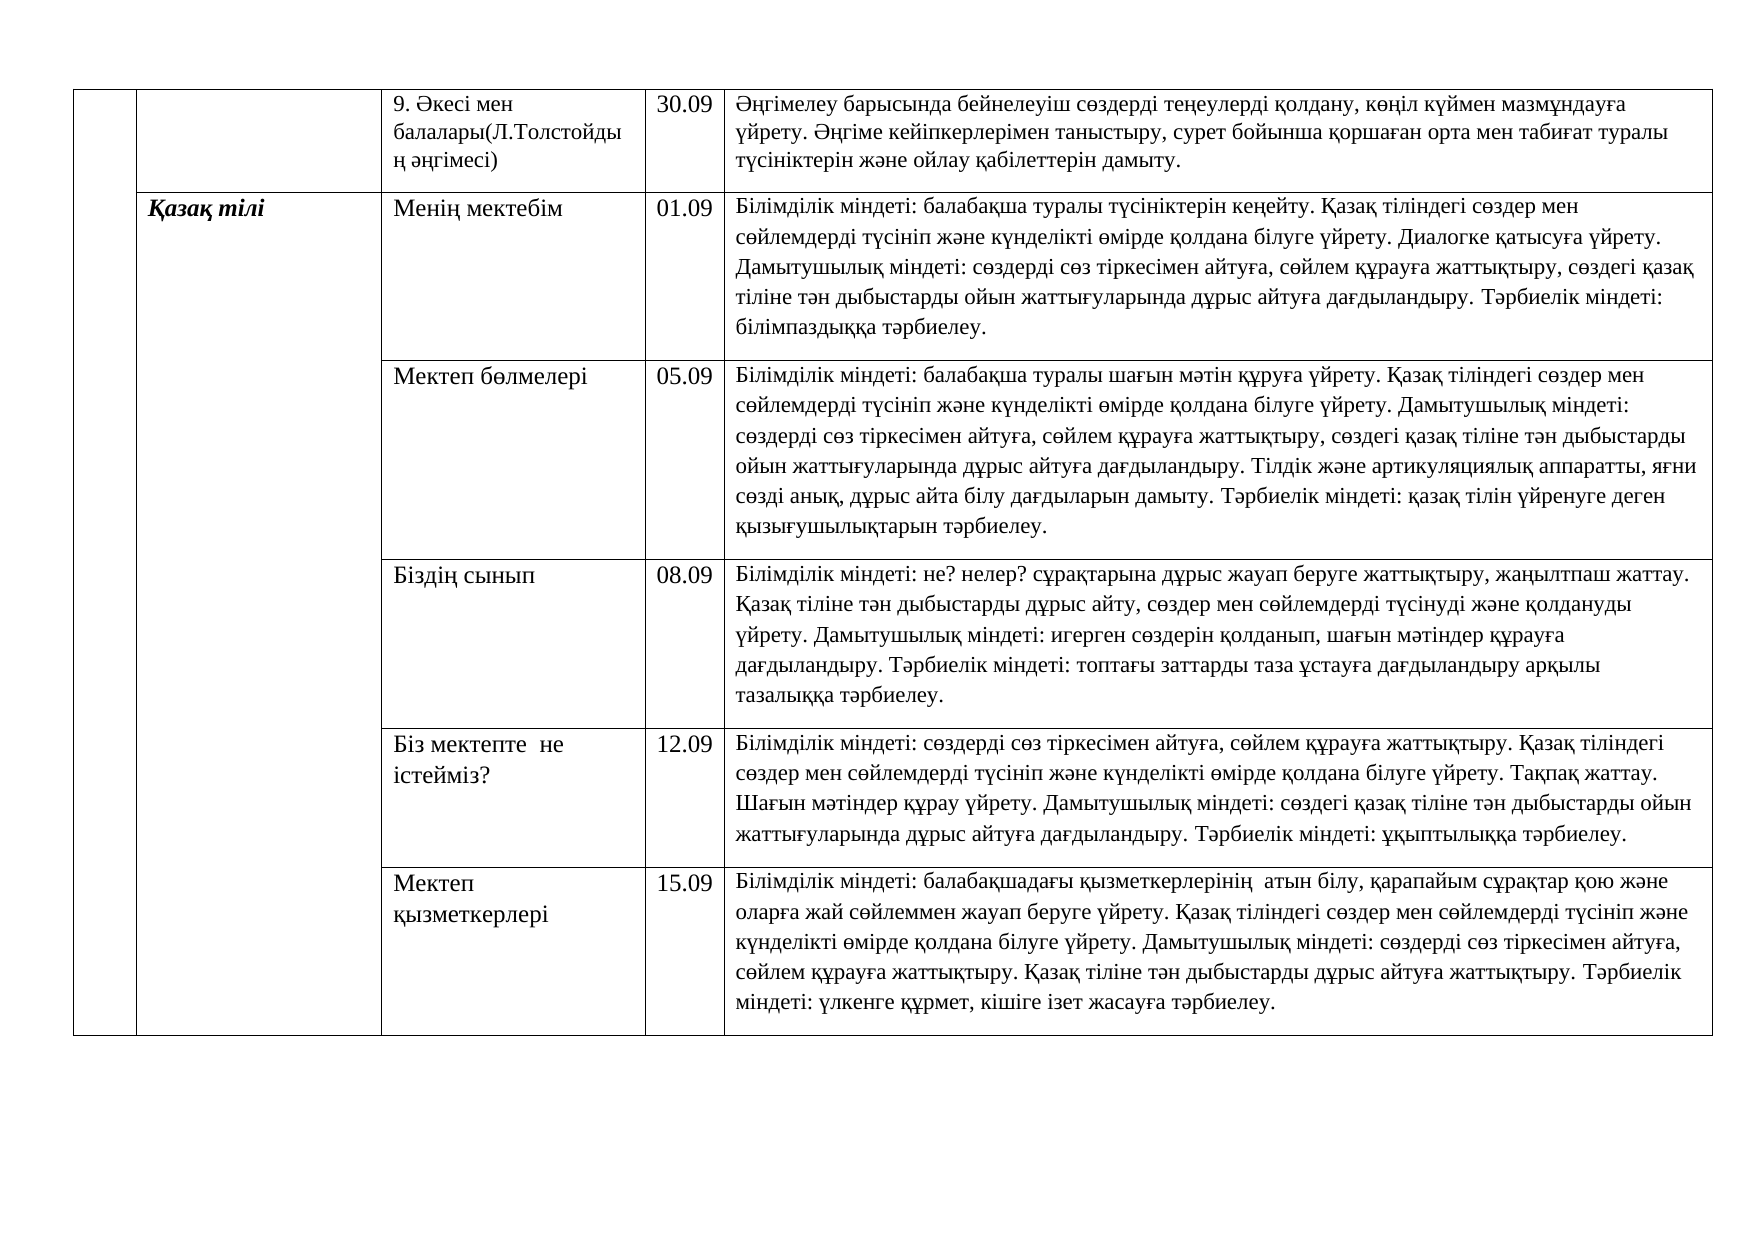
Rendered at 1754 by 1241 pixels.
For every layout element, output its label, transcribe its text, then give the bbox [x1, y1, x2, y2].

table_cell 08.09 [646, 560, 724, 728]
table_cell Білімділік міндеті: не? нелер? сұрақтарына дұрыс жауап беруге жаттықтыру, жаңылтпаш жаттау. Қазақ тіліне тән дыбыстарды дұрыс айту, сөздер мен сөйлемдерді түсінуді және қолдануды үйрету. Дамытушылық міндеті: игерген сөздерін қолданып, шағын мәтіндер құрауға дағдыландыру. Тәрбиелік міндеті: топтағы заттарды таза ұстауға дағдыландыру арқылы тазалыққа тәрбиелеу. [725, 560, 1712, 728]
table_cell Біз мектепте не істейміз? [382, 729, 645, 867]
table_cell Білімділік міндеті: балабақшадағы қызметкерлерінің атын білу, қарапайым сұрақтар қою және оларға жай сөйлеммен жауап беруге үйрету. Қазақ тіліндегі сөздер мен сөйлемдерді түсініп және күнделікті өмірде қолдана білуге үйрету. Дамытушылық міндеті: сөздерді сөз тіркесімен айтуға, сөйлем құрауға жаттықтыру. Қазақ тіліне тән дыбыстарды дұрыс айтуға жаттықтыру. Тәрбиелік міндеті: үлкенге құрмет, кішіге ізет жасауға тәрбиелеу. [725, 868, 1712, 1035]
table_cell Мектеп бөлмелері [382, 361, 645, 559]
table_cell Біздің сынып [382, 560, 645, 728]
table_cell 05.09 [646, 361, 724, 559]
table_cell [137, 90, 381, 192]
table_cell Қазақ тілі [137, 193, 381, 1035]
table_cell Мектеп қызметкерлері [382, 868, 645, 1035]
table_cell 12.09 [646, 729, 724, 867]
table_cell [725, 90, 1712, 192]
table_cell Білімділік міндеті: балабақша туралы түсініктерін кеңейту. Қазақ тіліндегі сөздер мен сөйлемдерді түсініп және күнделікті өмірде қолдана білуге үйрету. Диалогке қатысуға үйрету. Дамытушылық міндеті: сөздерді сөз тіркесімен айтуға, сөйлем құрауға жаттықтыру, сөздегі қазақ тіліне тән дыбыстарды ойын жаттығуларында дұрыс айтуға дағдыландыру. Тәрбиелік міндеті: білімпаздыққа тәрбиелеу. [725, 193, 1712, 360]
table_cell 15.09 [646, 868, 724, 1035]
table_cell Білімділік міндеті: балабақша туралы шағын мәтін құруға үйрету. Қазақ тіліндегі сөздер мен сөйлемдерді түсініп және күнделікті өмірде қолдана білуге үйрету. Дамытушылық міндеті: сөздерді сөз тіркесімен айтуға, сөйлем құрауға жаттықтыру, сөздегі қазақ тіліне тән дыбыстарды ойын жаттығуларында дұрыс айтуға дағдыландыру. Тілдік және артикуляциялық аппаратты, яғни сөзді анық, дұрыс айта білу дағдыларын дамыту. Тәрбиелік міндеті: қазақ тілін үйренуге деген қызығушылықтарын тәрбиелеу. [725, 361, 1712, 559]
table_cell Менің мектебім [382, 193, 645, 360]
table_cell 9. Әкесі мен балалары(Л.Толстойдың әңгімесі) [382, 90, 645, 192]
table_cell Білімділік міндеті: сөздерді сөз тіркесімен айтуға, сөйлем құрауға жаттықтыру. Қазақ тіліндегі сөздер мен сөйлемдерді түсініп және күнделікті өмірде қолдана білуге үйрету. Тақпақ жаттау. Шағын мәтіндер құрау үйрету. Дамытушылық міндеті: сөздегі қазақ тіліне тән дыбыстарды ойын жаттығуларында дұрыс айтуға дағдыландыру. Тәрбиелік міндеті: ұқыптылыққа тәрбиелеу. [725, 729, 1712, 867]
table_cell 01.09 [646, 193, 724, 360]
table_cell 30.09 [646, 90, 724, 192]
